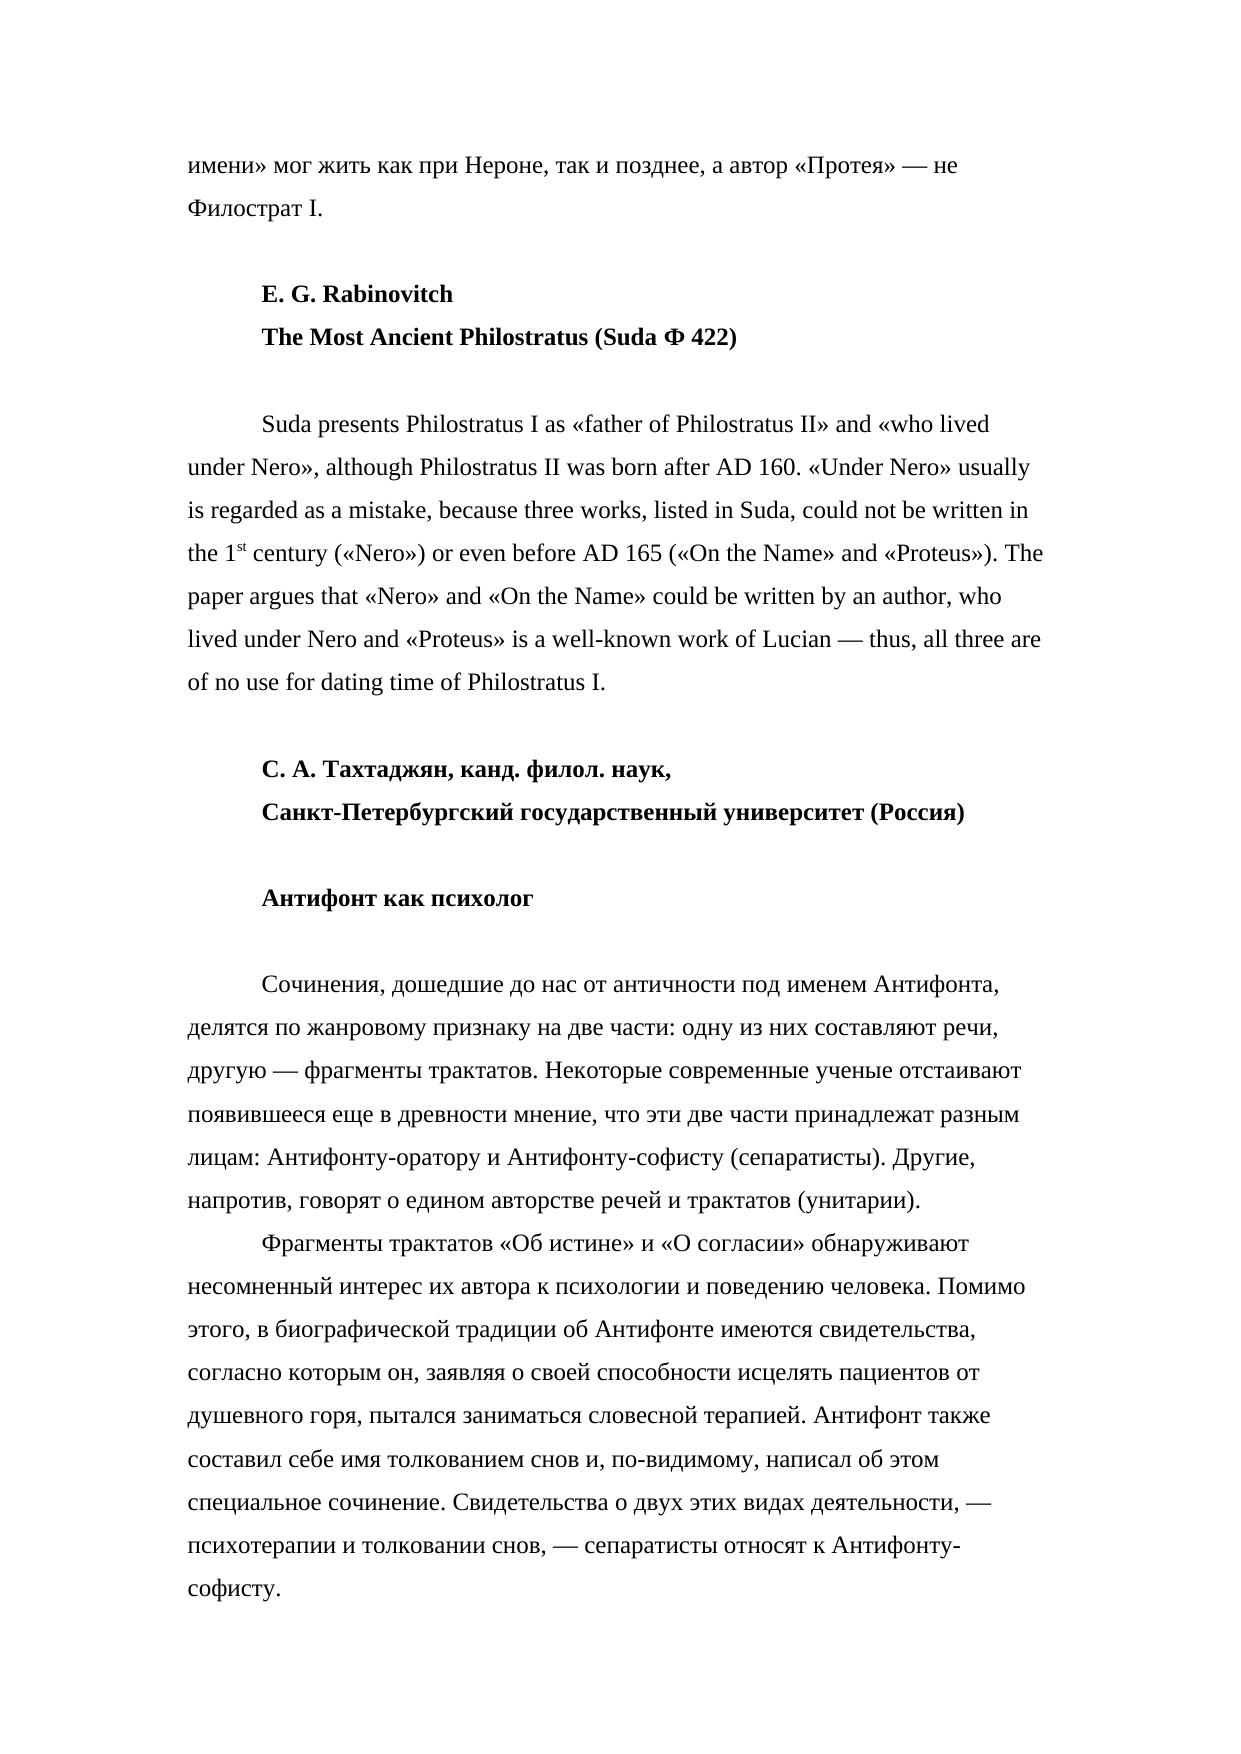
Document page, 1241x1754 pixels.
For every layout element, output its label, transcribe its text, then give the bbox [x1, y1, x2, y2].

text Санкт-Петербургский государственный университет (Россия) [187, 797, 1053, 826]
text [187, 150, 1053, 222]
text E. G. Rabinovitch [187, 279, 1053, 308]
text Сочинения, дошедшие до нас от античности под именем Антифонта, делятся по жанровому признаку на две части: одну из них составляют речи, другую — фрагменты трактатов. Некоторые современные ученые отстаивают появившееся еще в древности мнение, что эти две части принадлежат разным лицам: Антифонту-оратору и Антифонту-софисту (сепаратисты). Другие, напротив, говорят о едином авторстве речей и трактатов (унитарии). [187, 969, 1053, 1214]
text Антифонт как психолог [187, 883, 1053, 912]
text С. А. Тахтаджян, канд. филол. наук, [187, 754, 1053, 782]
text Фрагменты трактатов «Об истине» и «О согласии» обнаруживают несомненный интерес их автора к психологии и поведению человека. Помимо этого, в биографической традиции об Антифонте имеются свидетельства, согласно которым он, заявляя о своей способности исцелять пациентов от душевного горя, пытался заниматься словесной терапией. Антифонт также составил себе имя толкованием снов и, по-видимому, написал об этом специальное сочинение. Свидетельства о двух этих видах деятельности, — психотерапии и толковании снов, — сепаратисты относят к Антифонту-софисту. [187, 1228, 1053, 1602]
text The Most Ancient Philostratus (Suda Ф 422) [187, 322, 1053, 351]
text Suda presents Philostratus I as «father of Philostratus II» and «who lived under Nero», although Philostratus II was born after AD 160. «Under Nero» usually is regarded as a mistake, because three works, listed in Suda, could not be written in the 1st century («Nero») or even before AD 165 («On the Name» and «Proteus»). The paper argues that «Nero» and «On the Name» could be written by an author, who lived under Nero and «Proteus» is a well-known work of Lucian — thus, all three are of no use for dating time of Philostratus I. [187, 409, 1053, 696]
